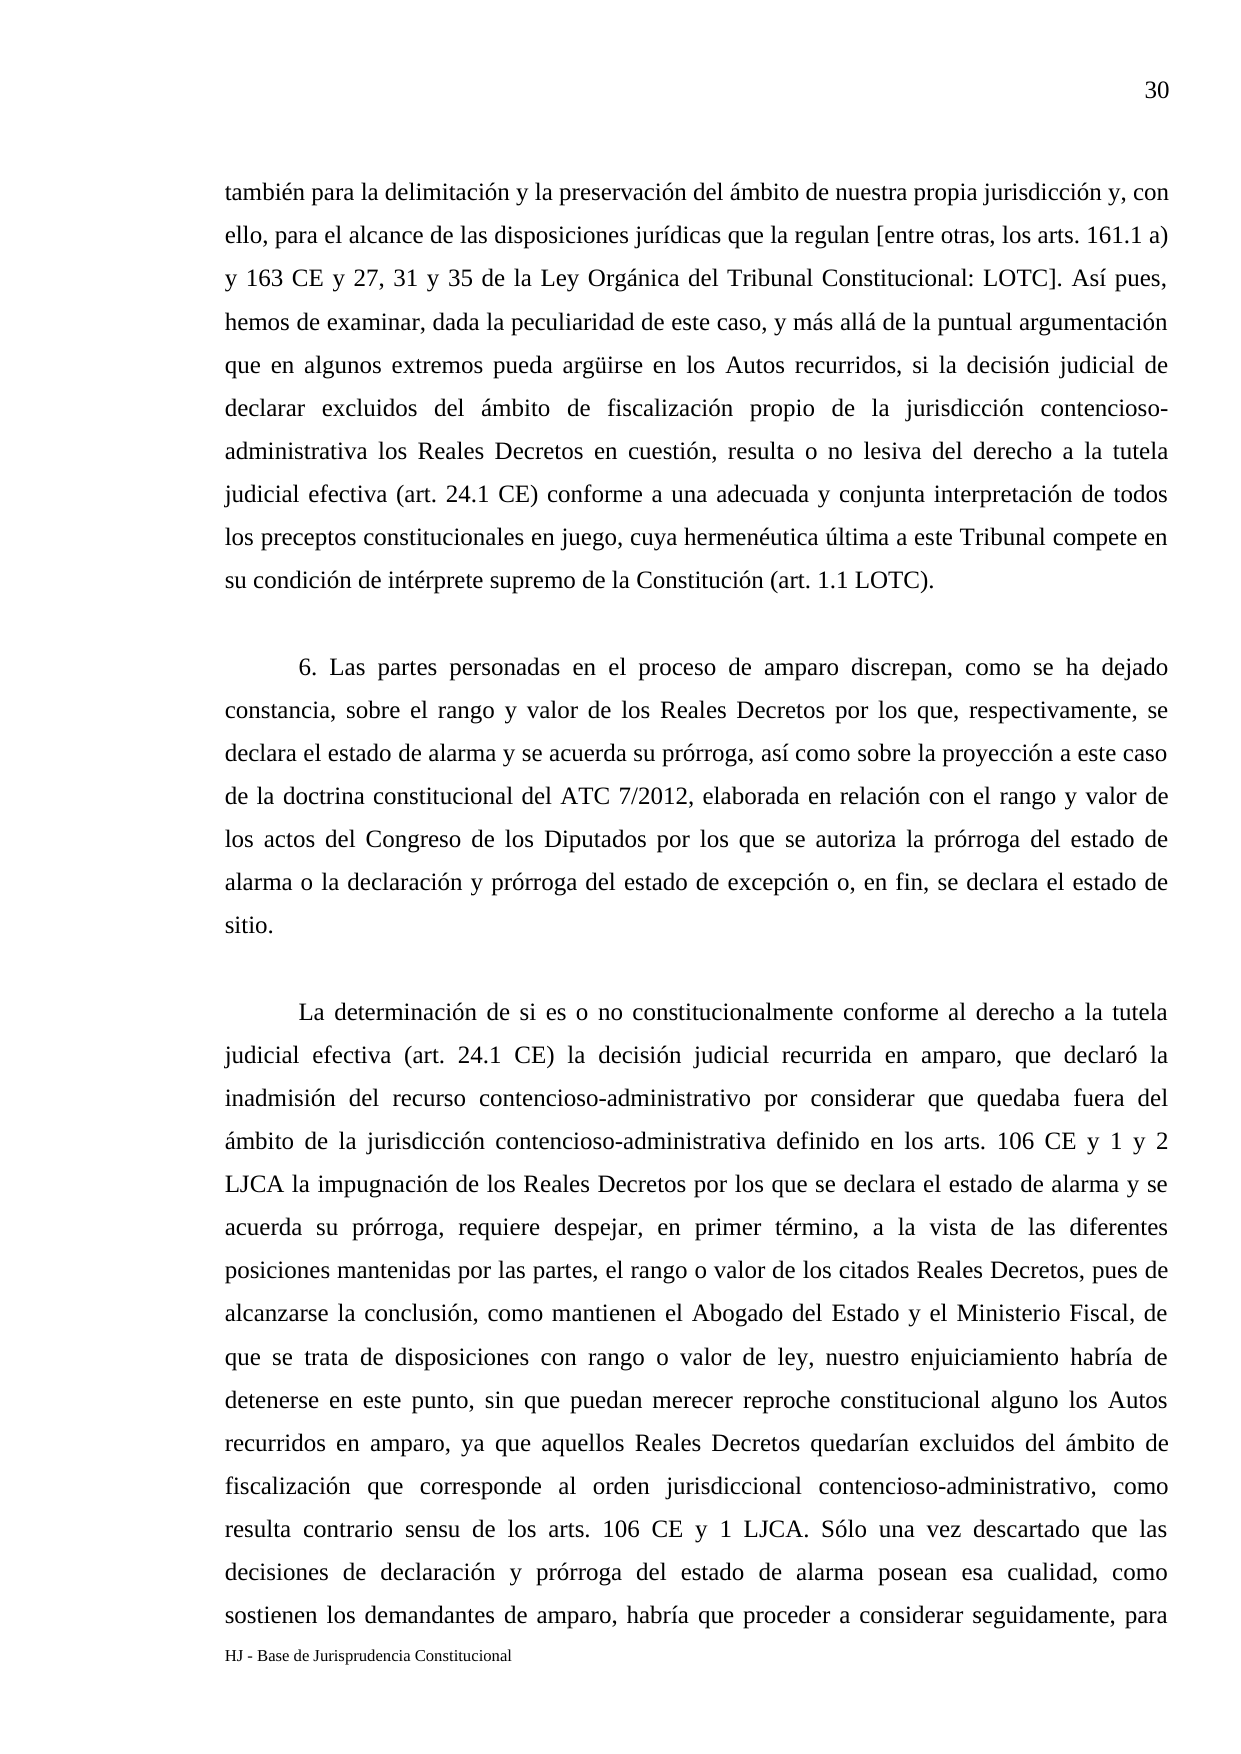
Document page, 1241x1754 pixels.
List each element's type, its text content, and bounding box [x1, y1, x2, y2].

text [224, 177, 1169, 594]
text 6. Las partes personadas en el proceso de amparo discrepan, como se ha dejado constancia, sobre el rango y valor de los Reales Decretos por los que, respectivamente, se declara el estado de alarma y se acuerda su prórroga, así como sobre la proyección a este caso de la doctrina constitucional del ATC 7/2012, elaborada en relación con el rango y valor de los actos del Congreso de los Diputados por los que se autoriza la prórroga del estado de alarma o la declaración y prórroga del estado de excepción o, en fin, se declara el estado de sitio. [224, 652, 1169, 939]
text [224, 997, 1169, 1629]
